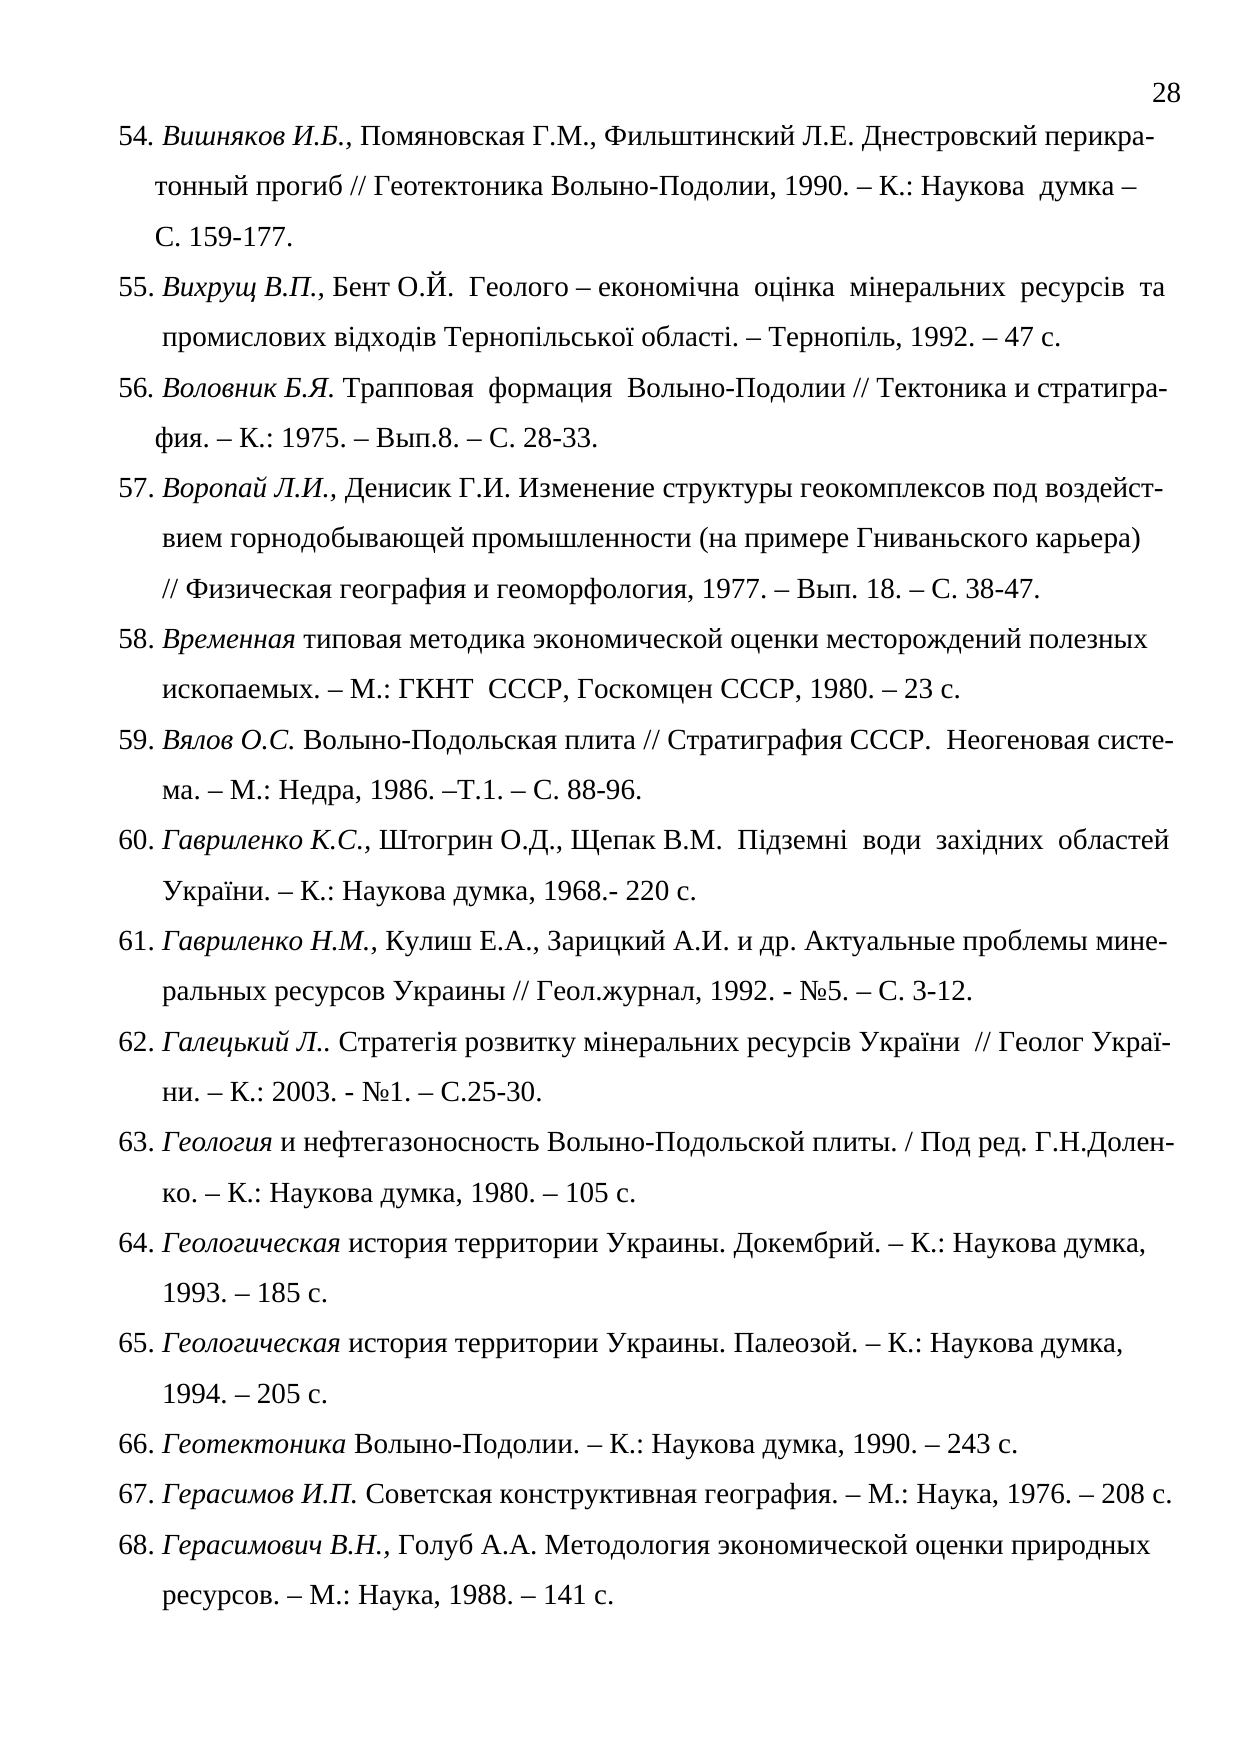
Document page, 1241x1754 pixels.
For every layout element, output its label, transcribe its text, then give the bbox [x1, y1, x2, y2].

text 56. Воловник Б.Я. Трапповая формация Волыно-Подолии // Тектоника и стратигра- [118, 370, 1181, 403]
text 1994. – 205 с. [118, 1376, 1181, 1409]
text 67. Герасимов И.П. Советская конструктивная география. – М.: Наука, 1976. – 208 с. [118, 1477, 1181, 1510]
text 59. Вялов О.С. Волыно-Подольская плита // Стратиграфия СССР. Неогеновая систе- [118, 722, 1181, 755]
text 54. Вишняков И.Б., Помяновская Г.М., Фильштинский Л.Е. Днестровский перикра- [118, 118, 1181, 152]
text вием горнодобывающей промышленности (на примере Гниваньского карьера) [118, 521, 1181, 554]
text ни. – К.: 2003. - №1. – С.25-30. [118, 1074, 1181, 1108]
text України. – К.: Наукова думка, 1968.- 220 с. [118, 873, 1181, 906]
text 60. Гавриленко К.С., Штогрин О.Д., Щепак В.М. Підземні води західних областей [118, 822, 1181, 856]
text 55. Вихрущ В.П., Бент О.Й. Геолого – економічна оцінка мінеральних ресурсів та [118, 269, 1181, 303]
text 66. Геотектоника Волыно-Подолии. – К.: Наукова думка, 1990. – 243 с. [118, 1426, 1181, 1460]
text ископаемых. – М.: ГКНТ СССР, Госкомцен СССР, 1980. – 23 с. [118, 672, 1181, 705]
text С. 159-177. [118, 219, 1181, 252]
text промислових відходів Тернопільської області. – Тернопіль, 1992. – 47 с. [118, 319, 1181, 353]
text 63. Геология и нефтегазоносность Волыно-Подольской плиты. / Под ред. Г.Н.Долен- [118, 1124, 1181, 1158]
text ресурсов. – М.: Наука, 1988. – 141 с. [118, 1577, 1181, 1611]
text 57. Воропай Л.И., Денисик Г.И. Изменение структуры геокомплексов под воздейст- [118, 470, 1181, 504]
text 58. Временная типовая методика экономической оценки месторождений полезных [118, 621, 1181, 655]
text 68. Герасимович В.Н., Голуб А.А. Методология экономической оценки природных [118, 1527, 1181, 1560]
text 65. Геологическая история территории Украины. Палеозой. – К.: Наукова думка, [118, 1326, 1181, 1359]
text 1993. – 185 с. [118, 1275, 1181, 1309]
text ко. – К.: Наукова думка, 1980. – 105 с. [118, 1175, 1181, 1208]
text ральных ресурсов Украины // Геол.журнал, 1992. - №5. – С. 3-12. [118, 973, 1181, 1007]
text 64. Геологическая история территории Украины. Докембрий. – К.: Наукова думка, [118, 1225, 1181, 1258]
text 61. Гавриленко Н.М., Кулиш Е.А., Зарицкий А.И. и др. Актуальные проблемы мине- [118, 923, 1181, 957]
text 62. Галецький Л.. Стратегія розвитку мінеральних ресурсів України // Геолог Украї- [118, 1024, 1181, 1057]
text фия. – К.: 1975. – Вып.8. – С. 28-33. [118, 420, 1181, 453]
text // Физическая география и геоморфология, 1977. – Вып. 18. – С. 38-47. [118, 571, 1181, 604]
text тонный прогиб // Геотектоника Волыно-Подолии, 1990. – К.: Наукова думка – [118, 168, 1181, 202]
text ма. – М.: Недра, 1986. –Т.1. – С. 88-96. [118, 772, 1181, 806]
